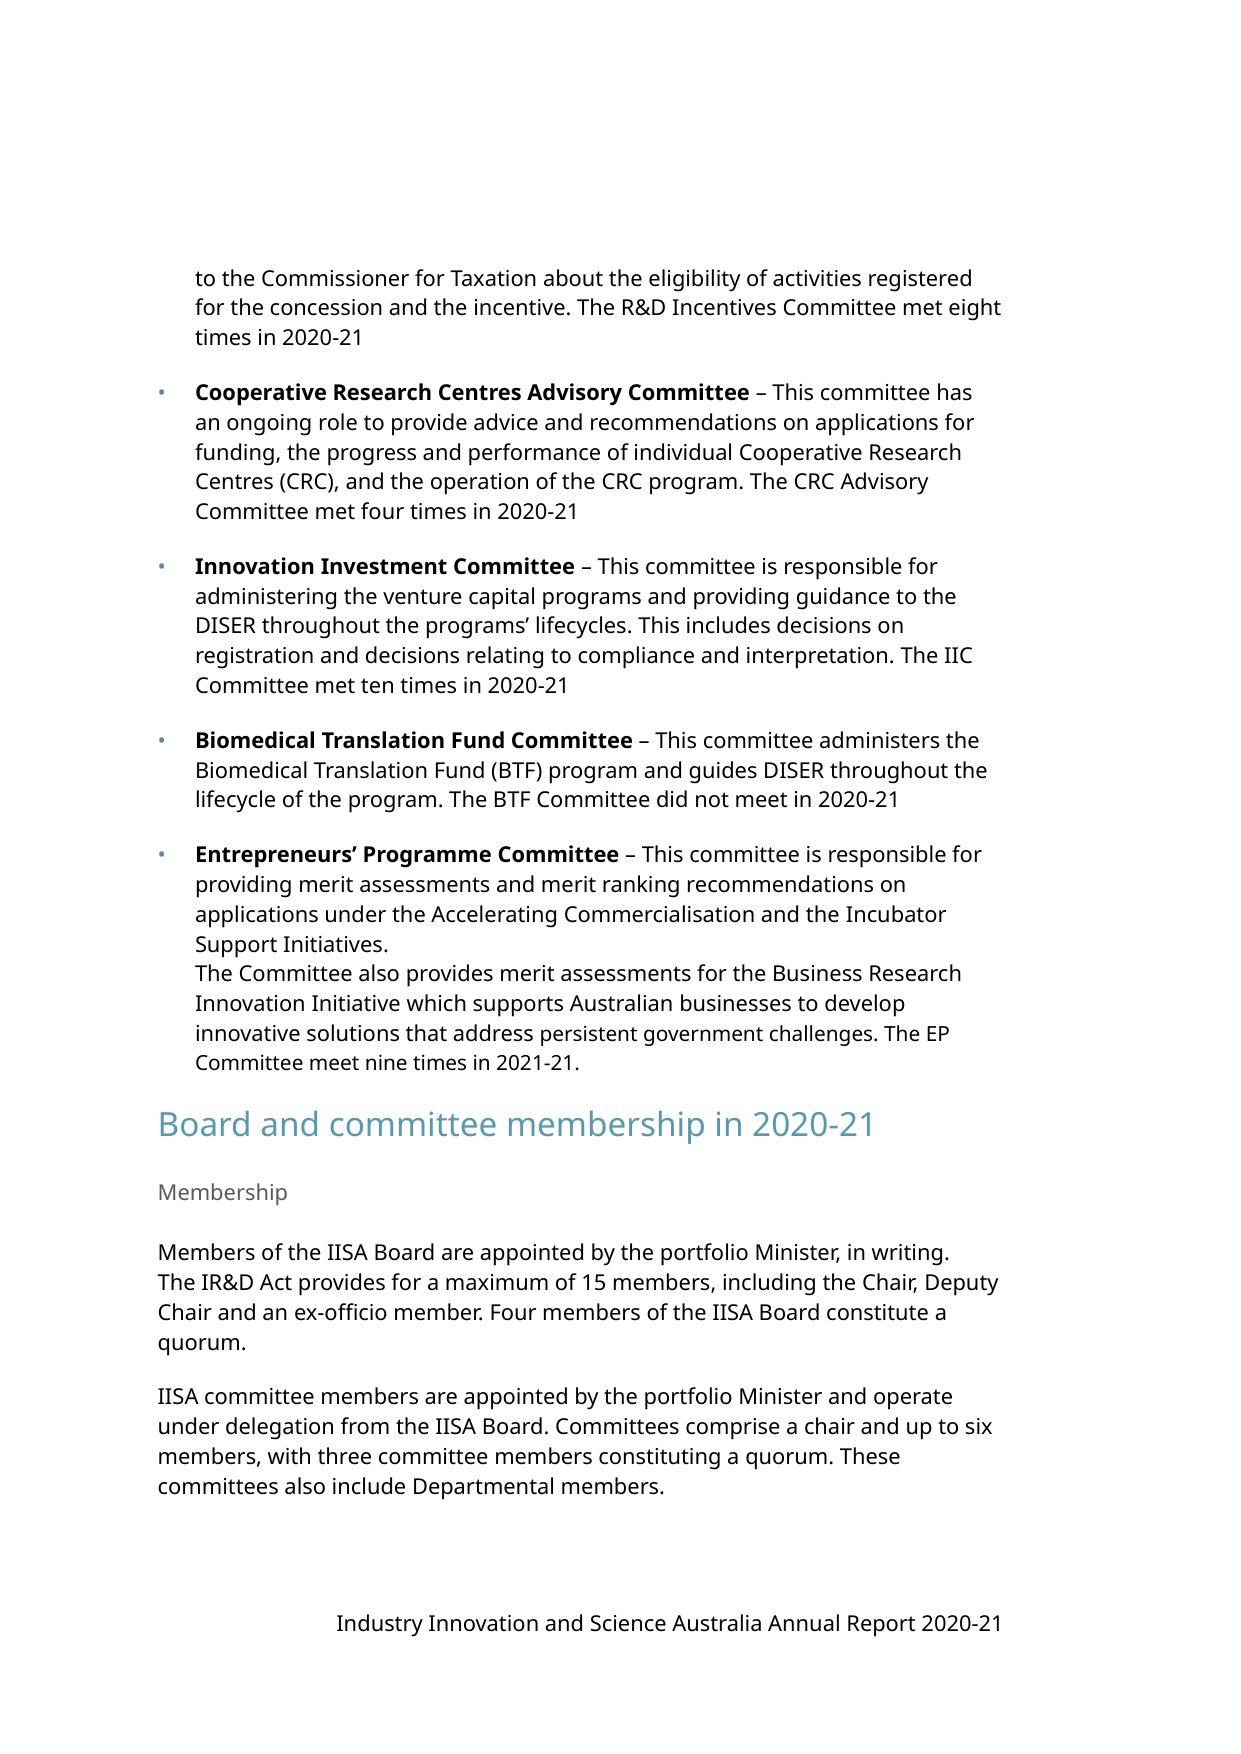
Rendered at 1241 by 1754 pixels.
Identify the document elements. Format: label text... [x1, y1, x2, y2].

list Biomedical Translation Fund Committee – This committee administers the Biomedical Translation Fund (BTF) program and guides DISER throughout the lifecycle of the program. The BTF Committee did not meet in 2020-21 [157, 725, 1004, 814]
list Innovation Investment Committee – This committee is responsible for administering the venture capital programs and providing guidance to the DISER throughout the programs’ lifecycles. This includes decisions on registration and decisions relating to compliance and interpretation. The IIC Committee met ten times in 2020-21 [157, 551, 1004, 700]
text Membership [157, 1176, 1004, 1206]
text Members of the IISA Board are appointed by the portfolio Minister, in writing. The IR&D Act provides for a maximum of 15 members, including the Chair, Deputy Chair and an ex-officio member. Four members of the IISA Board constitute a quorum. [157, 1237, 1004, 1356]
subtitle Board and committee membership in 2020-21 [157, 1101, 1004, 1147]
list Entrepreneurs’ Programme Committee – This committee is responsible for providing merit assessments and merit ranking recommendations on applications under the Accelerating Commercialisation and the Incubator Support Initiatives. The Committee also provides merit assessments for the Business Research Innovation Initiative which supports Australian businesses to develop innovative solutions that address persistent government challenges. The EP Committee meet nine times in 2021-21. [157, 839, 1004, 1076]
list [157, 262, 1004, 352]
list Cooperative Research Centres Advisory Committee – This committee has an ongoing role to provide advice and recommendations on applications for funding, the progress and performance of individual Cooperative Research Centres (CRC), and the operation of the CRC program. The CRC Advisory Committee met four times in 2020-21 [157, 377, 1004, 526]
text IISA committee members are appointed by the portfolio Minister and operate under delegation from the IISA Board. Committees comprise a chair and up to six members, with three committee members constituting a quorum. These committees also include Departmental members. [157, 1381, 1004, 1501]
